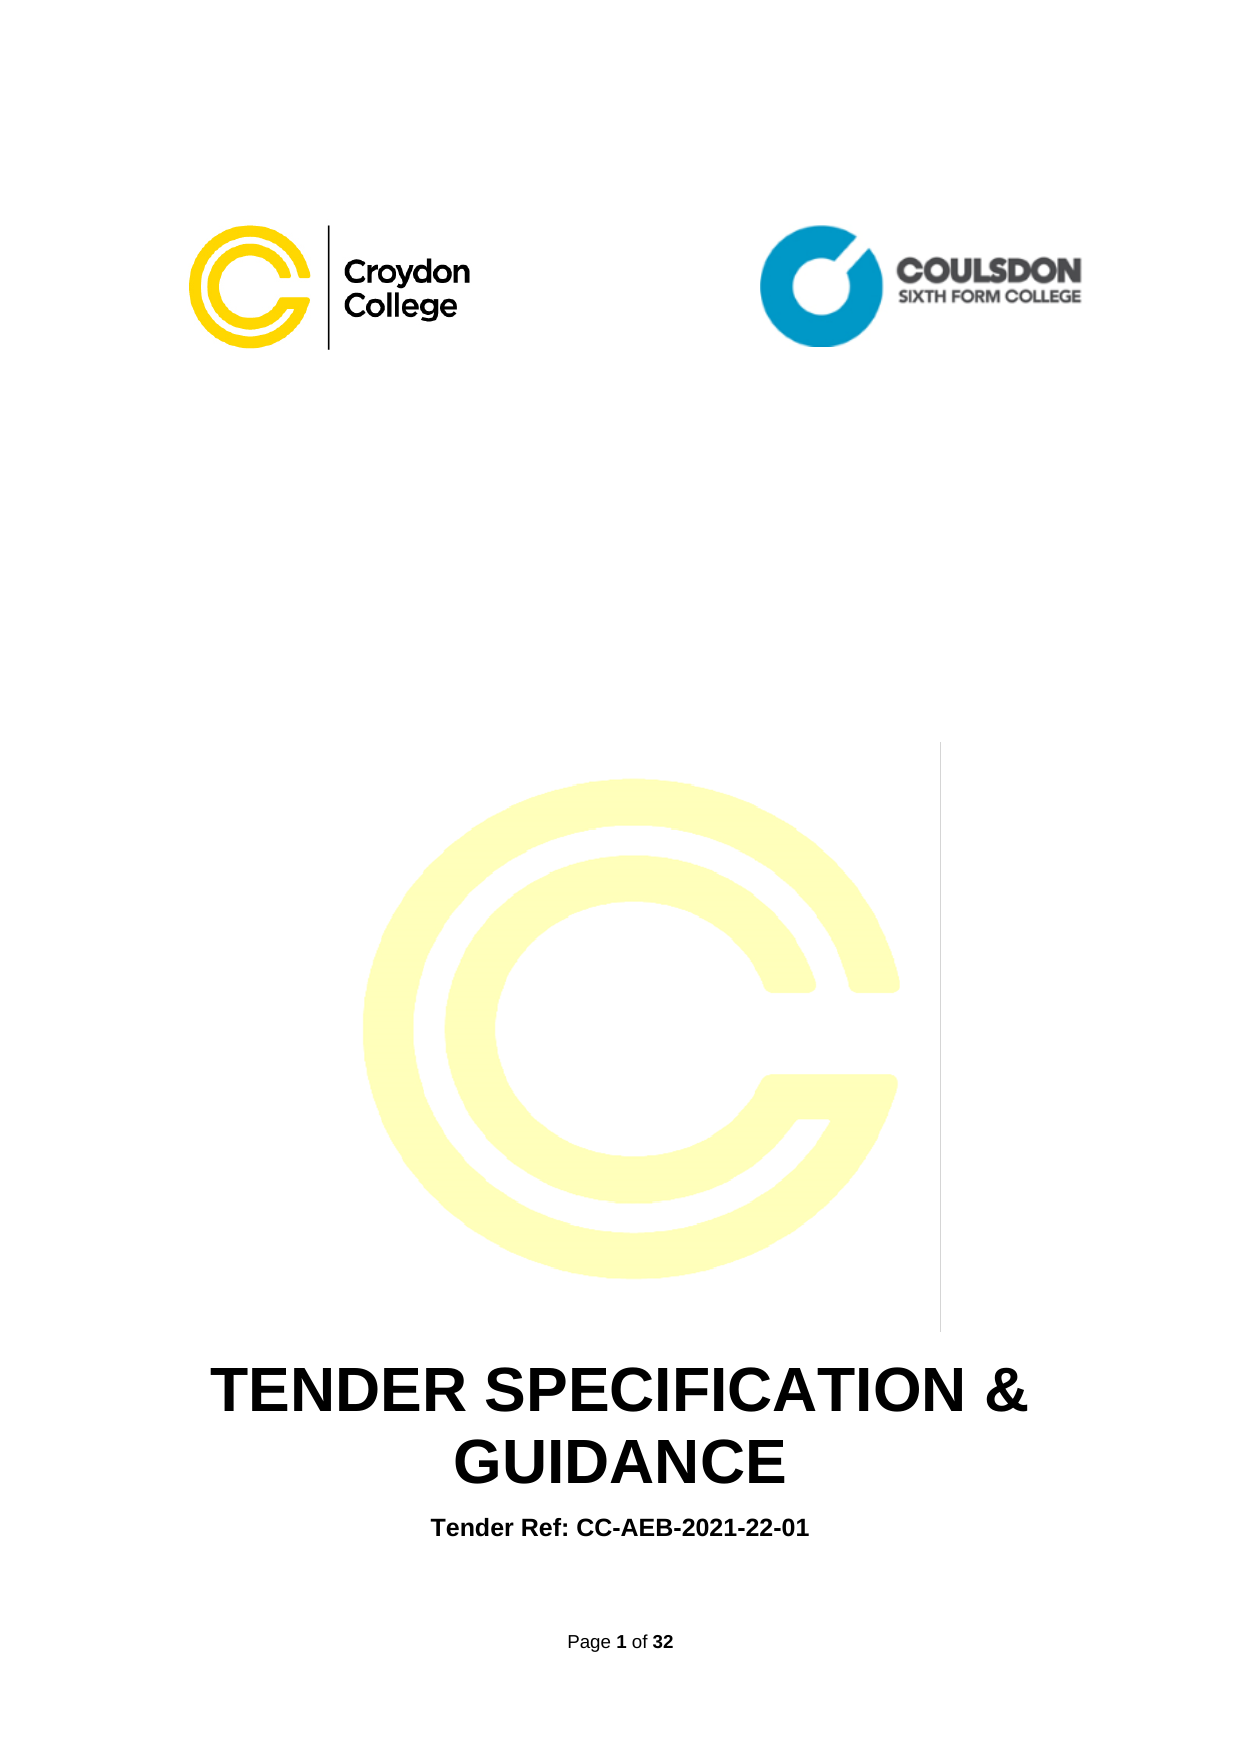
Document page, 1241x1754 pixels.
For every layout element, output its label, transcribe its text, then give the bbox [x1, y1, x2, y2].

picture [760, 224, 1091, 347]
picture [760, 290, 811, 347]
text TENDER SPECIFICATION & GUIDANCE [150, 1352, 1090, 1496]
text Tender Ref: CC-AEB-2021-22-01 [150, 1513, 1090, 1542]
picture [299, 742, 941, 1334]
picture [150, 188, 508, 387]
